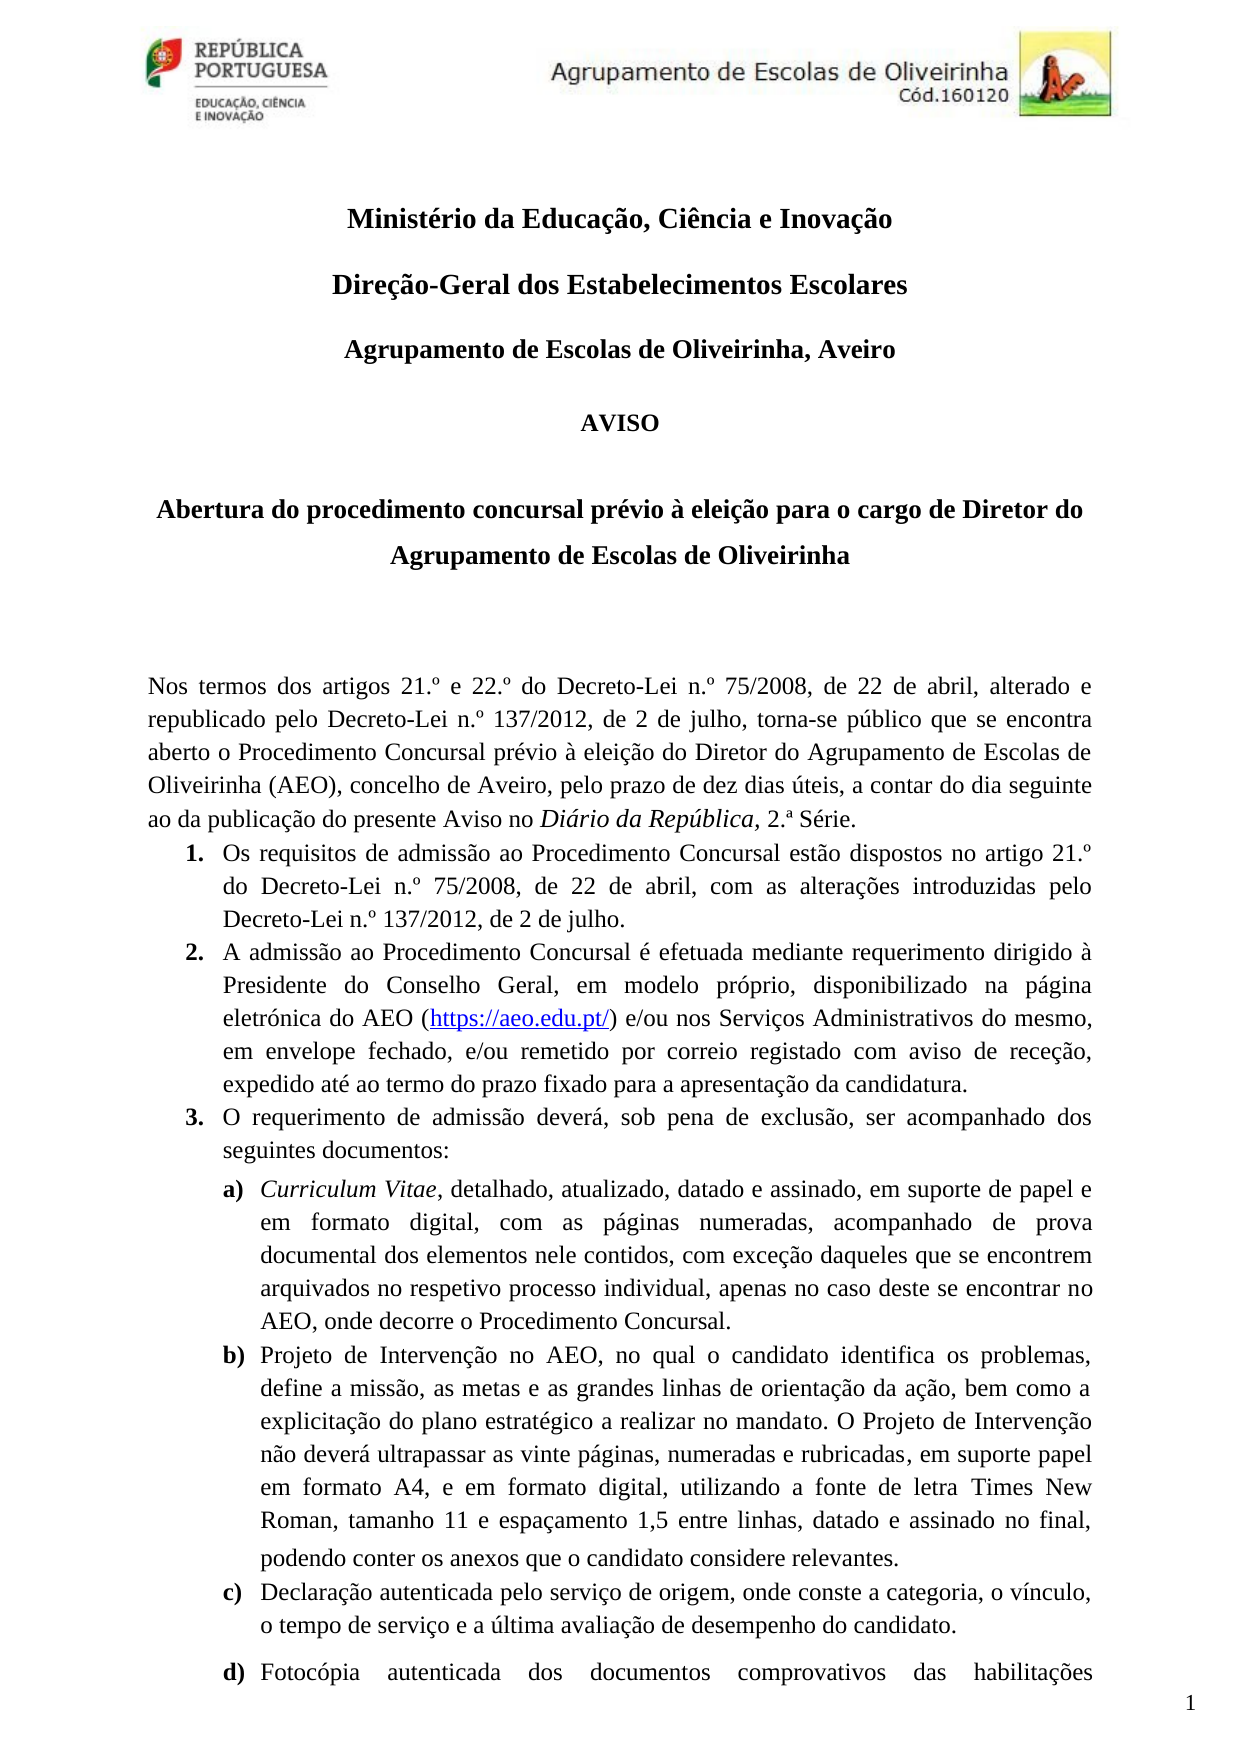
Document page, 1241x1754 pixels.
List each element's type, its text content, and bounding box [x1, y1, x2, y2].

list O requerimento de admissão deverá, sob pena de exclusão, ser acompanhado dos seguintes documentos: [185, 1102, 1092, 1164]
subtitle Abertura do procedimento concursal prévio à eleição para o cargo de Diretor do Agrupamento de Escolas de Oliveirinha [148, 493, 1092, 570]
text Ministério da Educação, Ciência e Inovação [148, 201, 1092, 235]
text AVISO [148, 408, 1092, 436]
text Nos termos dos artigos 21.º e 22.º do Decreto-Lei n.º 75/2008, de 22 de abril, alterado e republicado pelo Decreto-Lei n.º 137/2012, de 2 de julho, torna-se público que se encontra aberto o Procedimento Concursal prévio à eleição do Diretor do Agrupamento de Escolas de Oliveirinha (AEO), concelho de Aveiro, pelo prazo de dez dias úteis, a contar do dia seguinte ao da publicação do presente Aviso no Diário da República, 2.ª Série. [148, 671, 1093, 833]
text Direção-Geral dos Estabelecimentos Escolares [148, 267, 1092, 301]
text Agrupamento de Escolas de Oliveirinha, Aveiro [148, 333, 1092, 364]
list Projeto de Intervenção no AEO, no qual o candidato identifica os problemas, define a missão, as metas e as grandes linhas de orientação da ação, bem como a explicitação do plano estratégico a realizar no mandato. O Projeto de Intervenção não deverá ultrapassar as vinte páginas, numeradas e rubricadas, em suporte papel em formato A4, e em formato digital, utilizando a fonte de letra Times New Roman, tamanho 11 e espaçamento 1,5 entre linhas, datado e assinado no final, podendo conter os anexos que o candidato considere relevantes. [223, 1340, 1092, 1572]
list Os requisitos de admissão ao Procedimento Concursal estão dispostos no artigo 21.º do Decreto-Lei n.º 75/2008, de 22 de abril, com as alterações introduzidas pelo Decreto-Lei n.º 137/2012, de 2 de julho. [185, 838, 1093, 932]
list Declaração autenticada pelo serviço de origem, onde conste a categoria, o vínculo, o tempo de serviço e a última avaliação de desempenho do candidato. [223, 1577, 1092, 1639]
list Curriculum Vitae, detalhado, atualizado, datado e assinado, em suporte de papel e em formato digital, com as páginas numeradas, acompanhado de prova documental dos elementos nele contidos, com exceção daqueles que se encontrem arquivados no respetivo processo individual, apenas no caso deste se encontrar no AEO, onde decorre o Procedimento Concursal. [223, 1174, 1093, 1335]
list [223, 1657, 1093, 1686]
list A admissão ao Procedimento Concursal é efetuada mediante requerimento dirigido à Presidente do Conselho Geral, em modelo próprio, disponibilizado na página eletrónica do AEO (https://aeo.edu.pt/) e/ou nos Serviços Administrativos do mesmo, em envelope fechado, e/ou remetido por correio registado com aviso de receção, expedido até ao termo do prazo fixado para a apresentação da candidatura. [185, 937, 1093, 1098]
